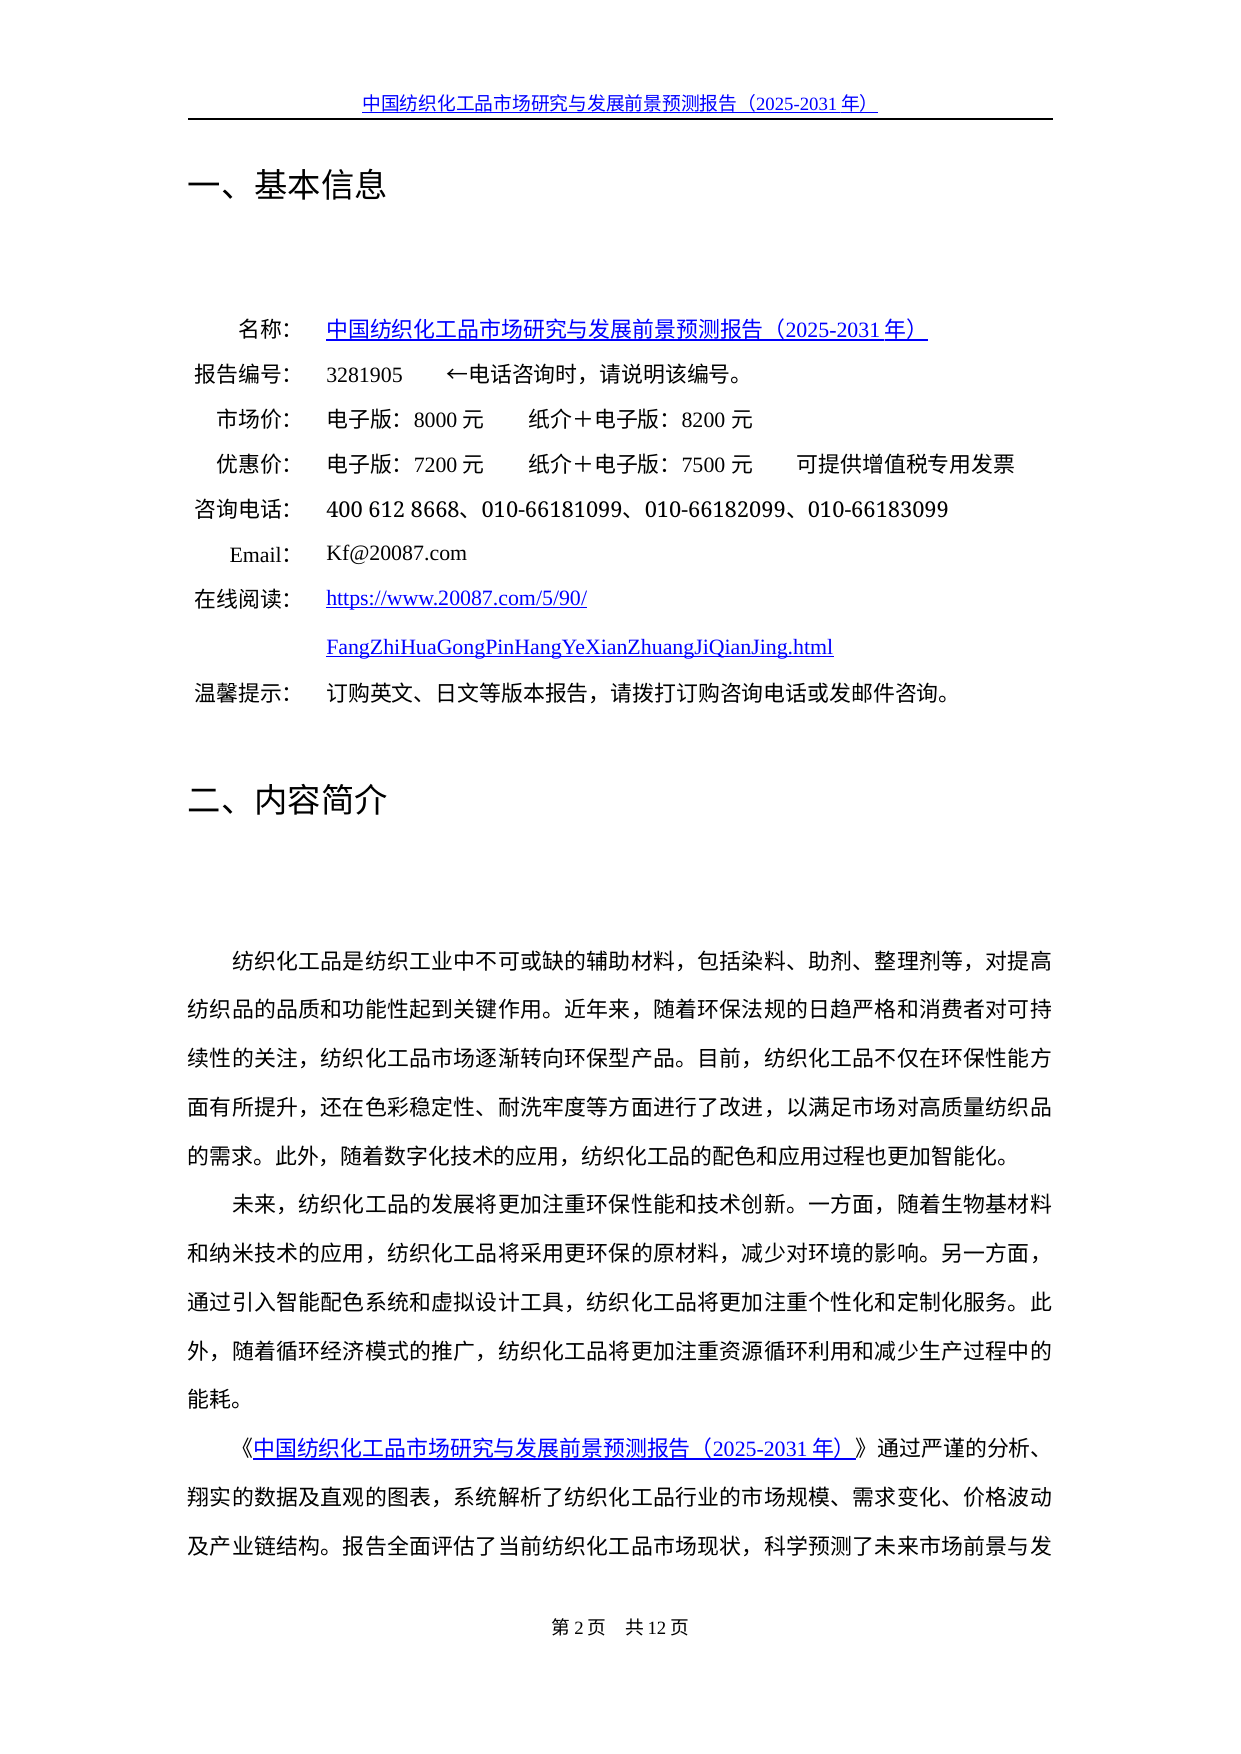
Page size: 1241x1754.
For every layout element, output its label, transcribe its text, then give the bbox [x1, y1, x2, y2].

table_cell Kf@20087.com [315, 537, 1073, 582]
table_cell 温馨提示： [167, 675, 315, 720]
table_cell Email： [167, 537, 315, 582]
table_cell 电子版：8000 元 纸介＋电子版：8200 元 [315, 402, 1073, 447]
table_header 名称： [167, 312, 315, 357]
table_cell 订购英文、日文等版本报告，请拨打订购咨询电话或发邮件咨询。 [315, 675, 1073, 720]
table_cell 400 612 8668、010-66181099、010-66182099、010-66183099 [315, 492, 1073, 537]
title 一、基本信息 [187, 150, 1053, 215]
table_header 中国纺织化工品市场研究与发展前景预测报告（2025-2031年） [315, 312, 1073, 357]
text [187, 943, 1053, 1561]
table_cell 市场价： [167, 402, 315, 447]
table_cell [315, 582, 1073, 675]
table_cell 电子版：7200 元 纸介＋电子版：7500 元 可提供增值税专用发票 [315, 447, 1073, 492]
title 二、内容简介 [187, 766, 1053, 831]
table_cell 3281905 ←电话咨询时，请说明该编号。 [315, 357, 1073, 402]
table_cell 咨询电话： [167, 492, 315, 537]
table_cell 优惠价： [167, 447, 315, 492]
table_cell 报告编号： [167, 357, 315, 402]
table_cell 在线阅读： [167, 582, 315, 675]
